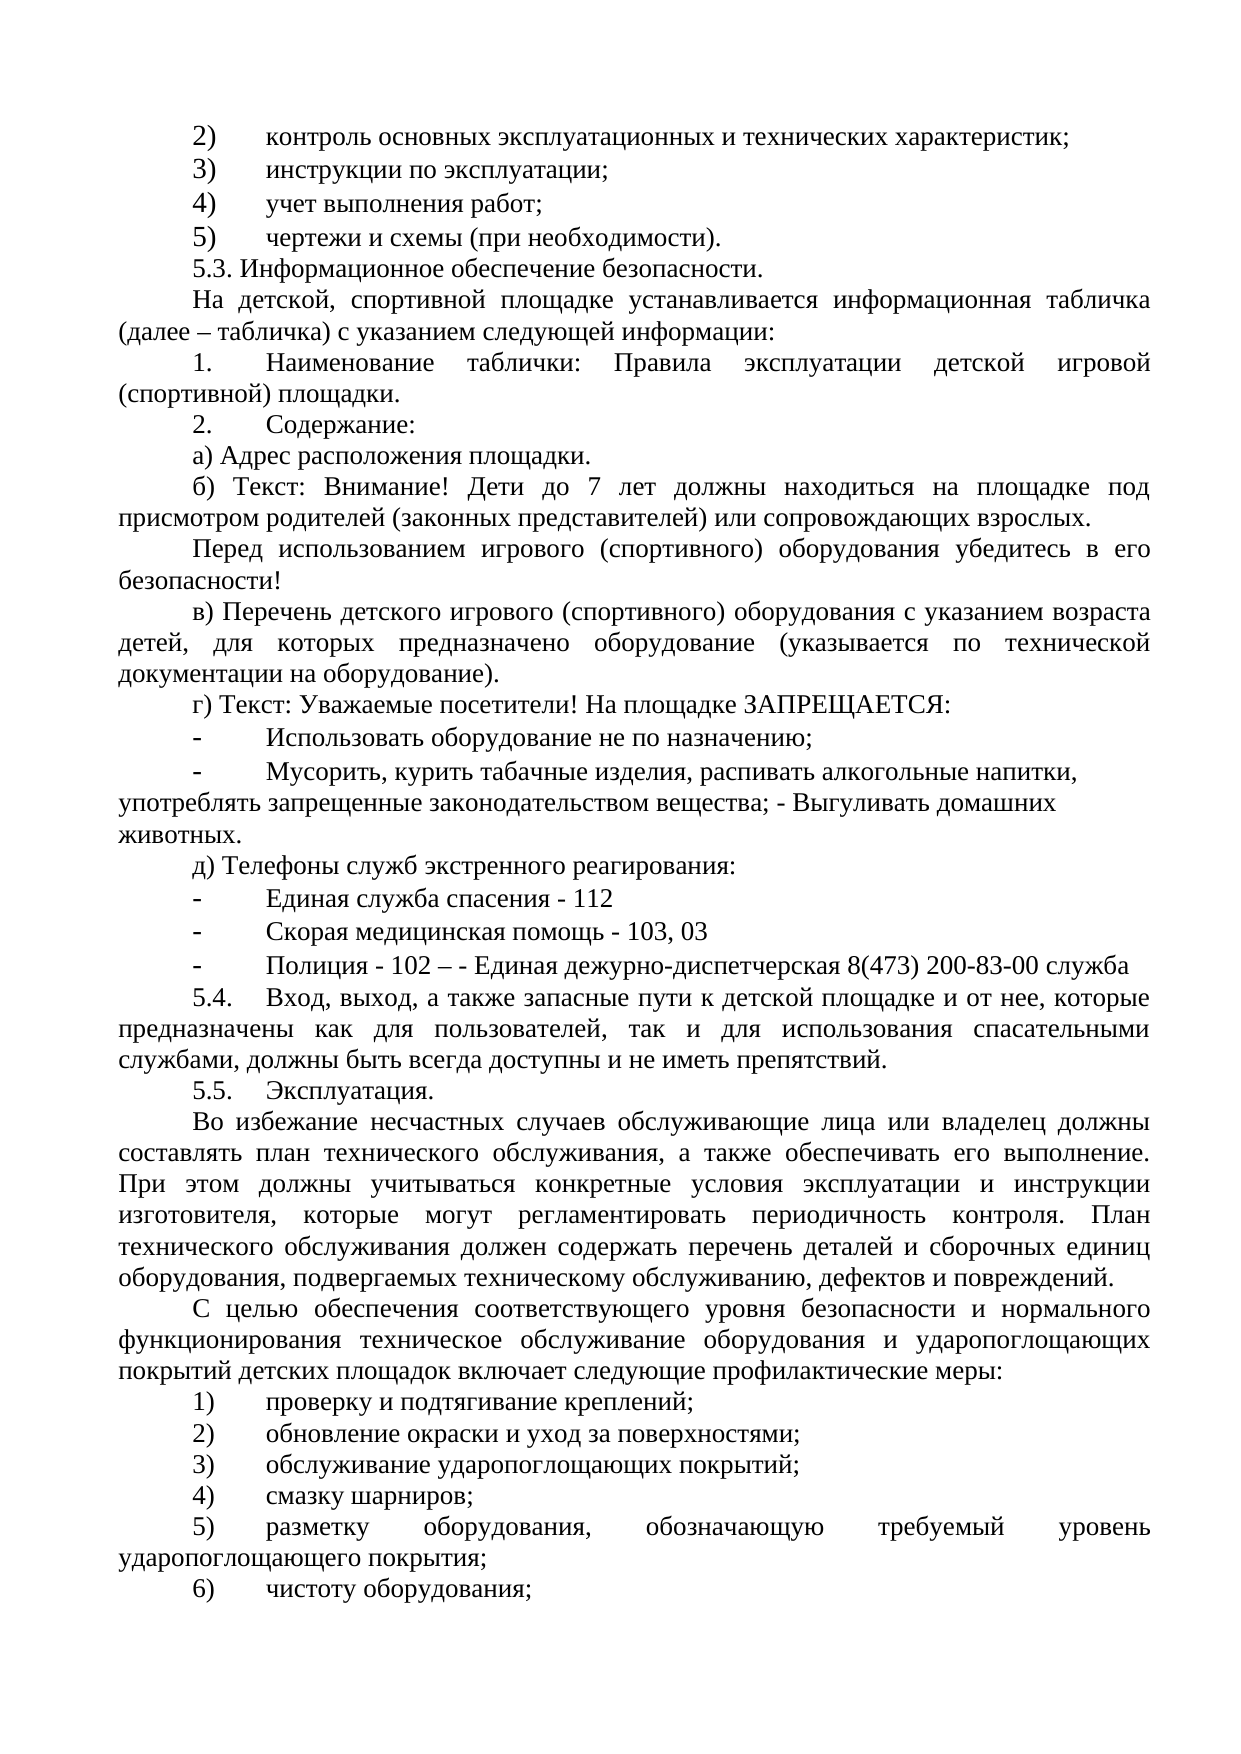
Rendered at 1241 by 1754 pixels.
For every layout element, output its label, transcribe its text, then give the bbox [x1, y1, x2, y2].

text в) Перечень детского игрового (спортивного) оборудования с указанием возраста детей, для которых предназначено оборудование (указывается по технической документации на оборудование). [118, 595, 1152, 688]
text б) Текст: Внимание! Дети до 7 лет должны находиться на площадке под присмотром родителей (законных представителей) или сопровождающих взрослых. [118, 470, 1152, 533]
list Скорая медицинская помощь - 103, 03 [118, 913, 1152, 947]
text На детской, спортивной площадке устанавливается информационная табличка (далее – табличка) с указанием следующей информации: [118, 283, 1152, 346]
list Использовать оборудование не по назначению; [118, 719, 1152, 753]
list Вход, выход, а также запасные пути к детской площадке и от нее, которые предназначены как для пользователей, так и для использования спасательными службами, должны быть всегда доступны и не иметь препятствий. [118, 981, 1152, 1074]
list Содержание: [118, 408, 1152, 439]
list Мусорить, курить табачные изделия, распивать алкогольные напитки, употреблять запрещенные законодательством вещества; - Выгуливать домашних животных. [118, 753, 1152, 849]
list чистоту оборудования; [118, 1572, 1152, 1603]
list Эксплуатация. [118, 1074, 1152, 1105]
text а) Адрес расположения площадки. [118, 439, 1152, 470]
list разметку оборудования, обозначающую требуемый уровень ударопоглощающего покрытия; [118, 1510, 1152, 1572]
list инструкции по эксплуатации; [118, 152, 1152, 185]
list проверку и подтягивание креплений; [118, 1386, 1152, 1417]
list обслуживание ударопоглощающих покрытий; [118, 1448, 1152, 1479]
text С целью обеспечения соответствующего уровня безопасности и нормального функционирования техническое обслуживание оборудования и ударопоглощающих покрытий детских площадок включает следующие профилактические меры: [118, 1292, 1152, 1386]
list чертежи и схемы (при необходимости). [118, 219, 1152, 252]
text д) Телефоны служб экстренного реагирования: [118, 849, 1152, 880]
text Во избежание несчастных случаев обслуживающие лица или владелец должны составлять план технического обслуживания, а также обеспечивать его выполнение. При этом должны учитываться конкретные условия эксплуатации и инструкции изготовителя, которые могут регламентировать периодичность контроля. План технического обслуживания должен содержать перечень деталей и сборочных единиц оборудования, подвергаемых техническому обслуживанию, дефектов и повреждений. [118, 1105, 1152, 1292]
list Наименование таблички: Правила эксплуатации детской игровой (спортивной) площадки. [118, 346, 1152, 408]
list контроль основных эксплуатационных и технических характеристик; [118, 118, 1152, 152]
list Полиция - 102 – - Единая дежурно-диспетчерская 8(473) 200-83-00 служба [118, 947, 1152, 981]
text Перед использованием игрового (спортивного) оборудования убедитесь в его безопасности! [118, 533, 1152, 595]
list обновление окраски и уход за поверхностями; [118, 1417, 1152, 1448]
list Единая служба спасения - 112 [118, 880, 1152, 913]
text 5.3. Информационное обеспечение безопасности. [118, 252, 1152, 283]
list учет выполнения работ; [118, 185, 1152, 219]
text г) Текст: Уважаемые посетители! На площадке ЗАПРЕЩАЕТСЯ: [118, 688, 1152, 719]
list смазку шарниров; [118, 1479, 1152, 1510]
